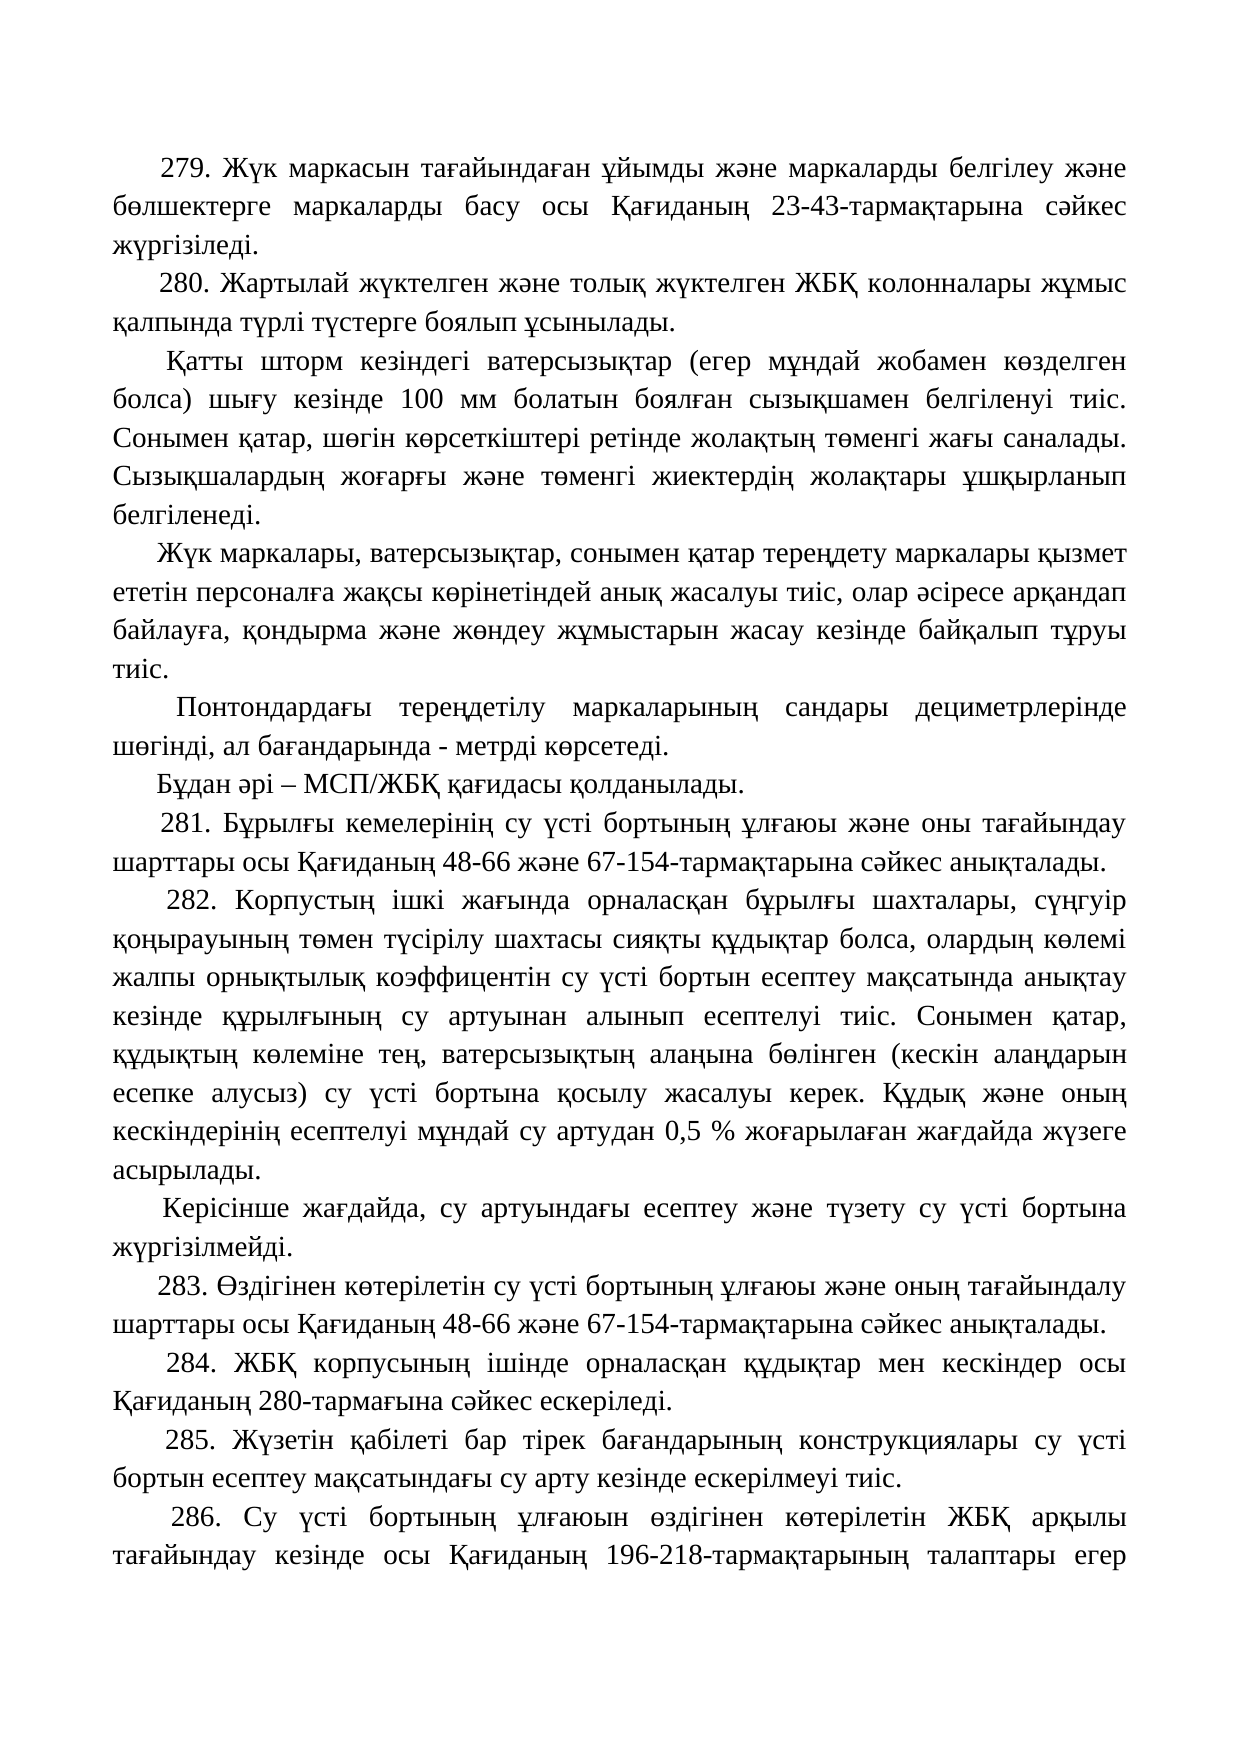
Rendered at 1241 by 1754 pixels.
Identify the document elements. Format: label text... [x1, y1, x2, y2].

text 285. Жүзетін қабілеті бар тірек бағандарының конструкциялары су үсті бортын есептеу мақсатындағы су арту кезінде ескерілмеуі тиіс. [112, 1422, 1128, 1494]
text Жүк маркалары, ватерсызықтар, сонымен қатар тереңдету маркалары қызмет ететін персоналға жақсы көрінетіндей анық жасалуы тиіс, олар әсіресе арқандап байлауға, қондырма және жөндеу жұмыстарын жасау кезінде байқалып тұруы тиіс. [112, 535, 1128, 684]
text 284. ЖБҚ корпусының ішінде орналасқан құдықтар мен кескіндер осы Қағиданың 280-тармағына сәйкес ескеріледі. [112, 1345, 1128, 1417]
text 280. Жартылай жүктелген және толық жүктелген ЖБҚ колонналары жұмыс қалпында түрлі түстерге боялып ұсынылады. [112, 266, 1128, 338]
text Понтондардағы тереңдетілу маркаларының сандары дециметрлерінде шөгінді, ал бағандарында - метрді көрсетеді. [112, 689, 1128, 762]
text 279. Жүк маркасын тағайындаған ұйымды және маркаларды белгілеу және бөлшектерге маркаларды басу осы Қағиданың 23-43-тармақтарына сәйкес жүргізіледі. [112, 150, 1128, 261]
text Қатты шторм кезіндегі ватерсызықтар (егер мұндай жобамен көзделген болса) шығу кезінде 100 мм болатын боялған сызықшамен белгіленуі тиіс. Сонымен қатар, шөгін көрсеткіштері ретінде жолақтың төменгі жағы саналады. Сызықшалардың жоғарғы және төменгі жиектердің жолақтары ұшқырланып белгіленеді. [112, 343, 1128, 530]
text Керісінше жағдайда, су артуындағы есептеу және түзету су үсті бортына жүргізілмейді. [112, 1191, 1128, 1263]
text 283. Өздігінен көтерілетін су үсті бортының ұлғаюы және оның тағайындалу шарттары осы Қағиданың 48-66 және 67-154-тармақтарына сәйкес анықталады. [112, 1268, 1128, 1340]
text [112, 1499, 1128, 1571]
text 282. Корпустың ішкі жағында орналасқан бұрылғы шахталары, сүңгуір қоңырауының төмен түсірілу шахтасы сияқты құдықтар болса, олардың көлемі жалпы орнықтылық коэффицентін су үсті бортын есептеу мақсатында анықтау кезінде құрылғының су артуынан алынып есептелуі тиіс. Сонымен қатар, құдықтың көлеміне тең, ватерсызықтың алаңына бөлінген (кескін алаңдарын есепке алусыз) су үсті бортына қосылу жасалуы керек. Құдық және оның кескіндерінің есептелуі мұндай су артудан 0,5 % жоғарылаған жағдайда жүзеге асырылады. [112, 882, 1128, 1186]
text 281. Бұрылғы кемелерінің су үсті бортының ұлғаюы және оны тағайындау шарттары осы Қағиданың 48-66 және 67-154-тармақтарына сәйкес анықталады. [112, 805, 1128, 877]
text Бұдан әрі – МСП/ЖБҚ қағидасы қолданылады. [112, 767, 1128, 800]
